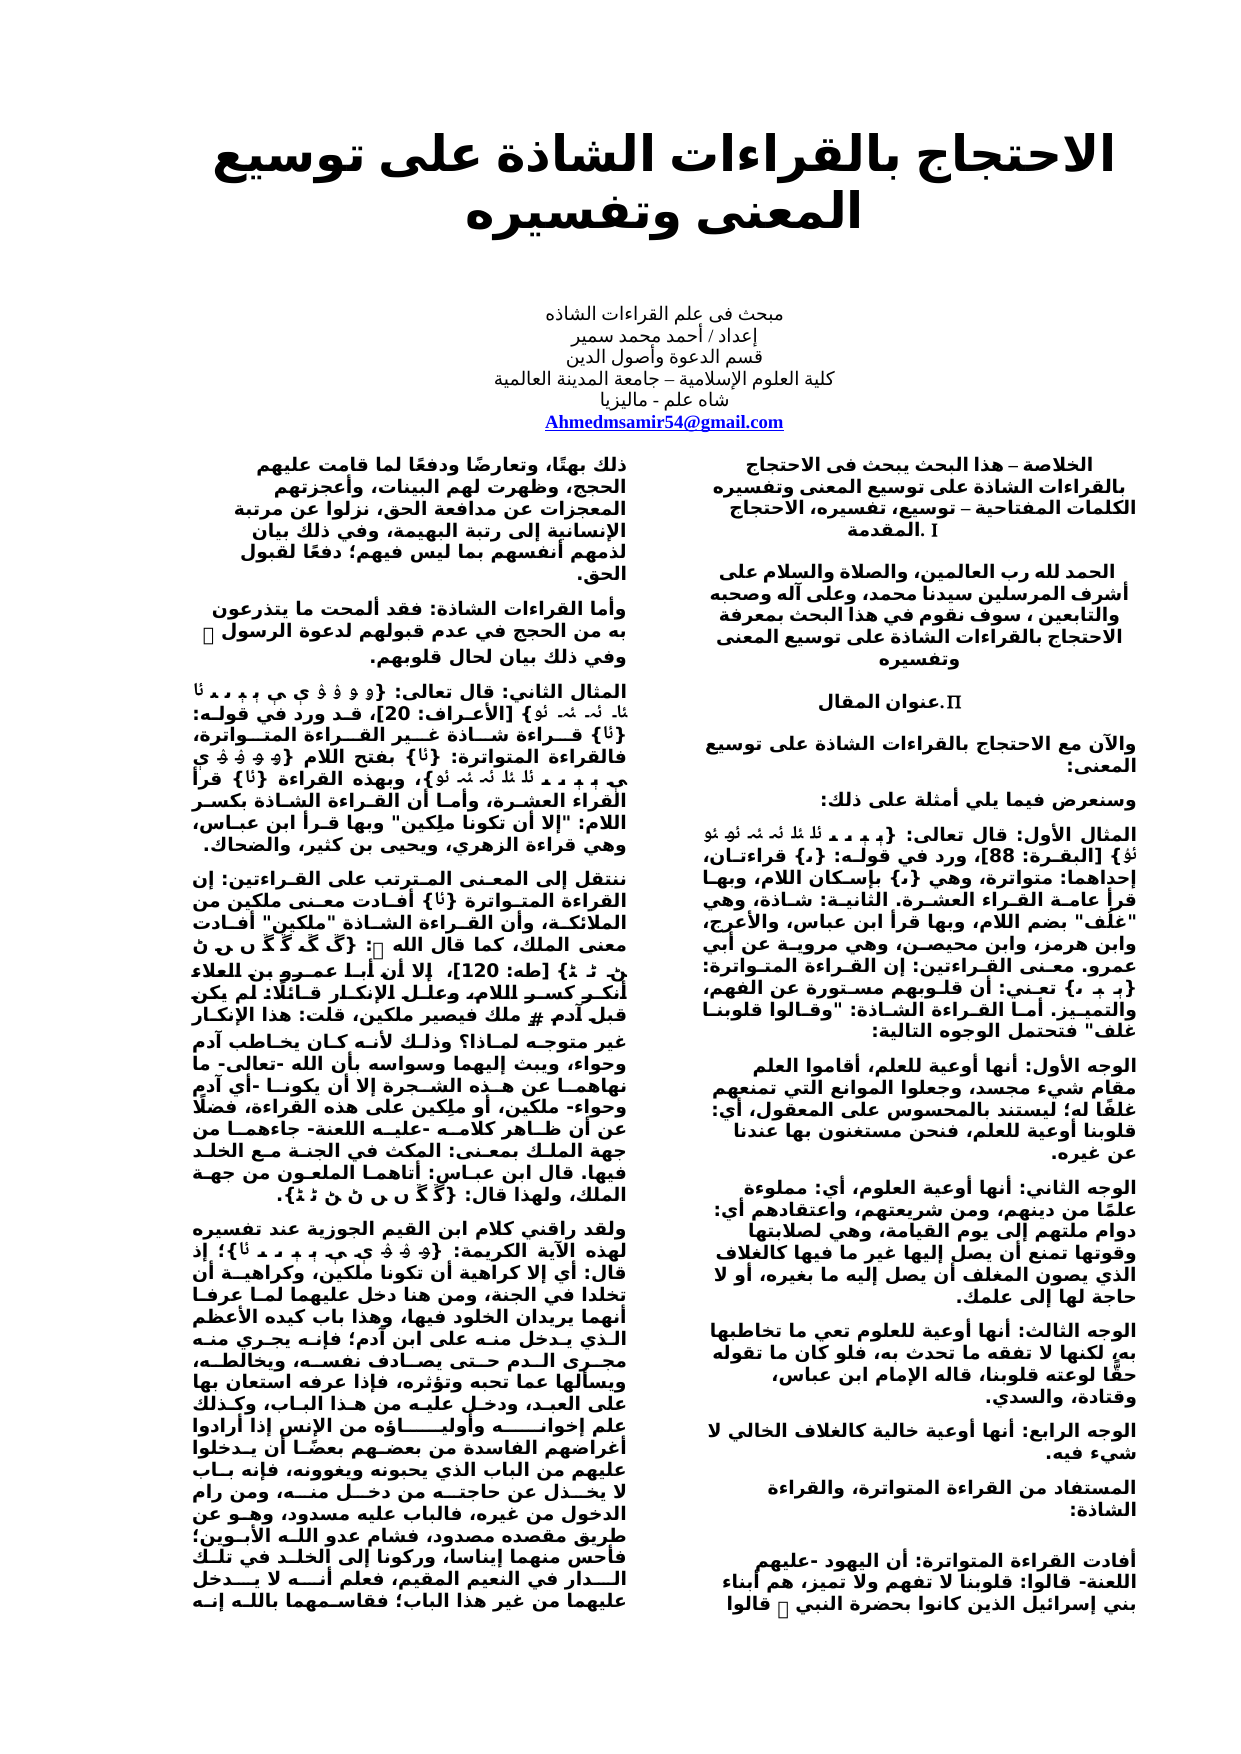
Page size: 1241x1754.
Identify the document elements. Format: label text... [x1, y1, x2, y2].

text الاحتجاج بالقراءات الشاذة على توسيع المعنى وتفسيره [192, 124, 1137, 239]
text المثال الثاني: قال تعالى: {ﯠ ﯡ ﯢ ﯣ ﯤ ﯥ ﯦ ﯧ ﯨ ﯩ ﯪ ﯫ ﯬ ﯭ ﯮ} [الأعراف: 20]، قد ورد في قوله: {ﯪ} قراءة شاذة غير القراءة المتواترة، فالقراءة المتواترة: {ﯪ} بفتح اللام {ﯠ ﯡ ﯢ ﯣ ﯤ ﯥ ﯦ ﯧ ﯨ ﯩ ﯪ ﯫ ﯬ ﯭ ﯮ}، وبهذه القراءة {ﯪ} قرأ القراء العشرة، وأما أن القراءة الشاذة بكسر اللام: "إلا أن تكونا ملِكين" وبها قرأ ابن عباس، وهي قراءة الزهري، ويحيى بن كثير، والضحاك. [192, 681, 627, 856]
text أفادت القراءة المتواترة: أن اليهود -عليهم اللعنة- قالوا: قلوبنا لا تفهم ولا تميز، هم أبناء بني إسرائيل الذين كانوا بحضرة النبي  قالوا ذلك بهتًا، وتعارضًا ودفعًا لما قامت عليهم الحجج، وظهرت لهم البينات، وأعجزتهم المعجزات عن مدافعة الحق، نزلوا عن مرتبة الإنسانية إلى رتبة البهيمة، وفي ذلك بيان لذمهم أنفسهم بما ليس فيهم؛ دفعًا لقبول الحق. [702, 1549, 1137, 1620]
list .المقدمة [702, 519, 1079, 540]
text مبحث فى علم القراءات الشاذه [192, 303, 1137, 325]
text وأما القراءات الشاذة: فقد ألمحت ما يتذرعون به من الحجج في عدم قبولهم لدعوة الرسول  وفي ذلك بيان لحال قلوبهم. [192, 598, 627, 668]
text وسنعرض فيما يلي أمثلة على ذلك: [702, 789, 1137, 811]
text شاه علم - ماليزيا [192, 389, 1137, 411]
text كلية العلوم الإسلامية – جامعة المدينة العالمية [192, 368, 1137, 389]
text ننتقل إلى المعنى المترتب على القراءتين: إن القراءة المتواترة {ﯪ} أفادت معنى ملكين من الملائكة، وأن القراءة الشاذة "ملكين" أفادت معنى الملك، كما قال الله : {ﮚ ﮛ ﮜ ﮝ ﮞ ﮟ ﮠ ﮡ ﮢ ﮣ} [طه: 120]، إلا أن أبا عمرو بن العلاء أنكر كسر اللام، وعلل الإنكار قائلًا: لم يكن قبل آدم # ملك فيصير ملكين، قلت: هذا الإنكار غير متوجه لماذا؟ وذلك لأنه كان يخاطب آدم وحواء، ويبث إليهما وسواسه بأن الله -تعالى- ما نهاهما عن هذه الشجرة إلا أن يكونا -أي آدم وحواء- ملكين، أو ملِكين على هذه القراءة، فضلًا عن أن ظاهر كلامه -عليه اللعنة- جاءهما من جهة الملك بمعنى: المكث في الجنة مع الخلد فيها. قال ابن عباس: أتاهما الملعون من جهة الملك، ولهذا قال: {ﮜ ﮝ ﮞ ﮟ ﮠ ﮡ ﮢ ﮣ}. [192, 868, 627, 1206]
text الوجه الرابع: أنها أوعية خالية كالغلاف الخالي لا شيء فيه. [702, 1420, 1137, 1464]
text أفادت القراءة المتواترة: أن اليهود -عليهم اللعنة- قالوا: قلوبنا لا تفهم ولا تميز، هم أبناء بني إسرائيل الذين كانوا بحضرة النبي  قالوا ذلك بهتًا، وتعارضًا ودفعًا لما قامت عليهم الحجج، وظهرت لهم البينات، وأعجزتهم المعجزات عن مدافعة الحق، نزلوا عن مرتبة الإنسانية إلى رتبة البهيمة، وفي ذلك بيان لذمهم أنفسهم بما ليس فيهم؛ دفعًا لقبول الحق. [192, 454, 627, 585]
text إعداد / أحمد محمد سمير [192, 325, 1137, 346]
text الحمد لله رب العالمين، والصلاة والسلام على أشرف المرسلين سيدنا محمد، وعلى آله وصحبه والتابعين ، سوف نقوم في هذا البحث بمعرفة الاحتجاج بالقراءات الشاذة على توسيع المعنى وتفسيره [702, 561, 1137, 669]
text الوجه الثاني: أنها أوعية العلوم، أي: مملوءة علمًا من دينهم، ومن شريعتهم، واعتقادهم أي: دوام ملتهم إلى يوم القيامة، وهي لصلابتها وقوتها تمنع أن يصل إليها غير ما فيها كالغلاف الذي يصون المغلف أن يصل إليه ما بغيره، أو لا حاجة لها إلى علمك. [702, 1177, 1137, 1308]
text الوجه الثالث: أنها أوعية للعلوم تعي ما تخاطبها به، لكنها لا تفقه ما تحدث به، فلو كان ما تقوله حقًّا لوعته قلوبنا، قاله الإمام ابن عباس، وقتادة، والسدي. [702, 1320, 1137, 1408]
text الكلمات المفتاحية – توسيع، تفسيره، الاحتجاج [702, 497, 1137, 519]
text Ahmedmsamir54@gmail.com [192, 411, 1137, 432]
text الوجه الأول: أنها أوعية للعلم، أقاموا العلم مقام شيء مجسد، وجعلوا الموانع التي تمنعهم غلفًا له؛ ليستند بالمحسوس على المعقول، أي: قلوبنا أوعية للعلم، فنحن مستغنون بها عندنا عن غيره. [702, 1055, 1137, 1164]
text قسم الدعوة وأصول الدين [192, 346, 1137, 368]
text المثال الأول: قال تعالى: {ﯦ ﯧ ﯨ ﯩ ﯪ ﯫ ﯬ ﯭ ﯮ ﯯ ﯰ} [البقرة: 88]، ورد في قوله: {ﯨ} قراءتان، إحداهما: متواترة، وهي {ﯨ} بإسكان اللام، وبها قرأ عامة القراء العشرة. الثانية: شاذة، وهي "غلُف" بضم اللام، وبها قرأ ابن عباس، والأعرج، وابن هرمز، وابن محيصن، وهي مروية عن أبي عمرو. معنى القراءتين: إن القراءة المتواترة: {ﯦ ﯧ ﯨ} تعني: أن قلوبهم مستورة عن الفهم، والتمييز. أما القراءة الشاذة: "وقالوا قلوبنا غلف" فتحتمل الوجوه التالية: [702, 823, 1137, 1042]
text والآن مع الاحتجاج بالقراءات الشاذة على توسيع المعنى: [702, 733, 1137, 777]
text الخلاصة – هذا البحث يبحث فى الاحتجاج بالقراءات الشاذة على توسيع المعنى وتفسيره [702, 454, 1137, 497]
list .عنوان المقال [702, 691, 1070, 712]
text المستفاد من القراءة المتواترة، والقراءة الشاذة: [702, 1477, 1137, 1520]
